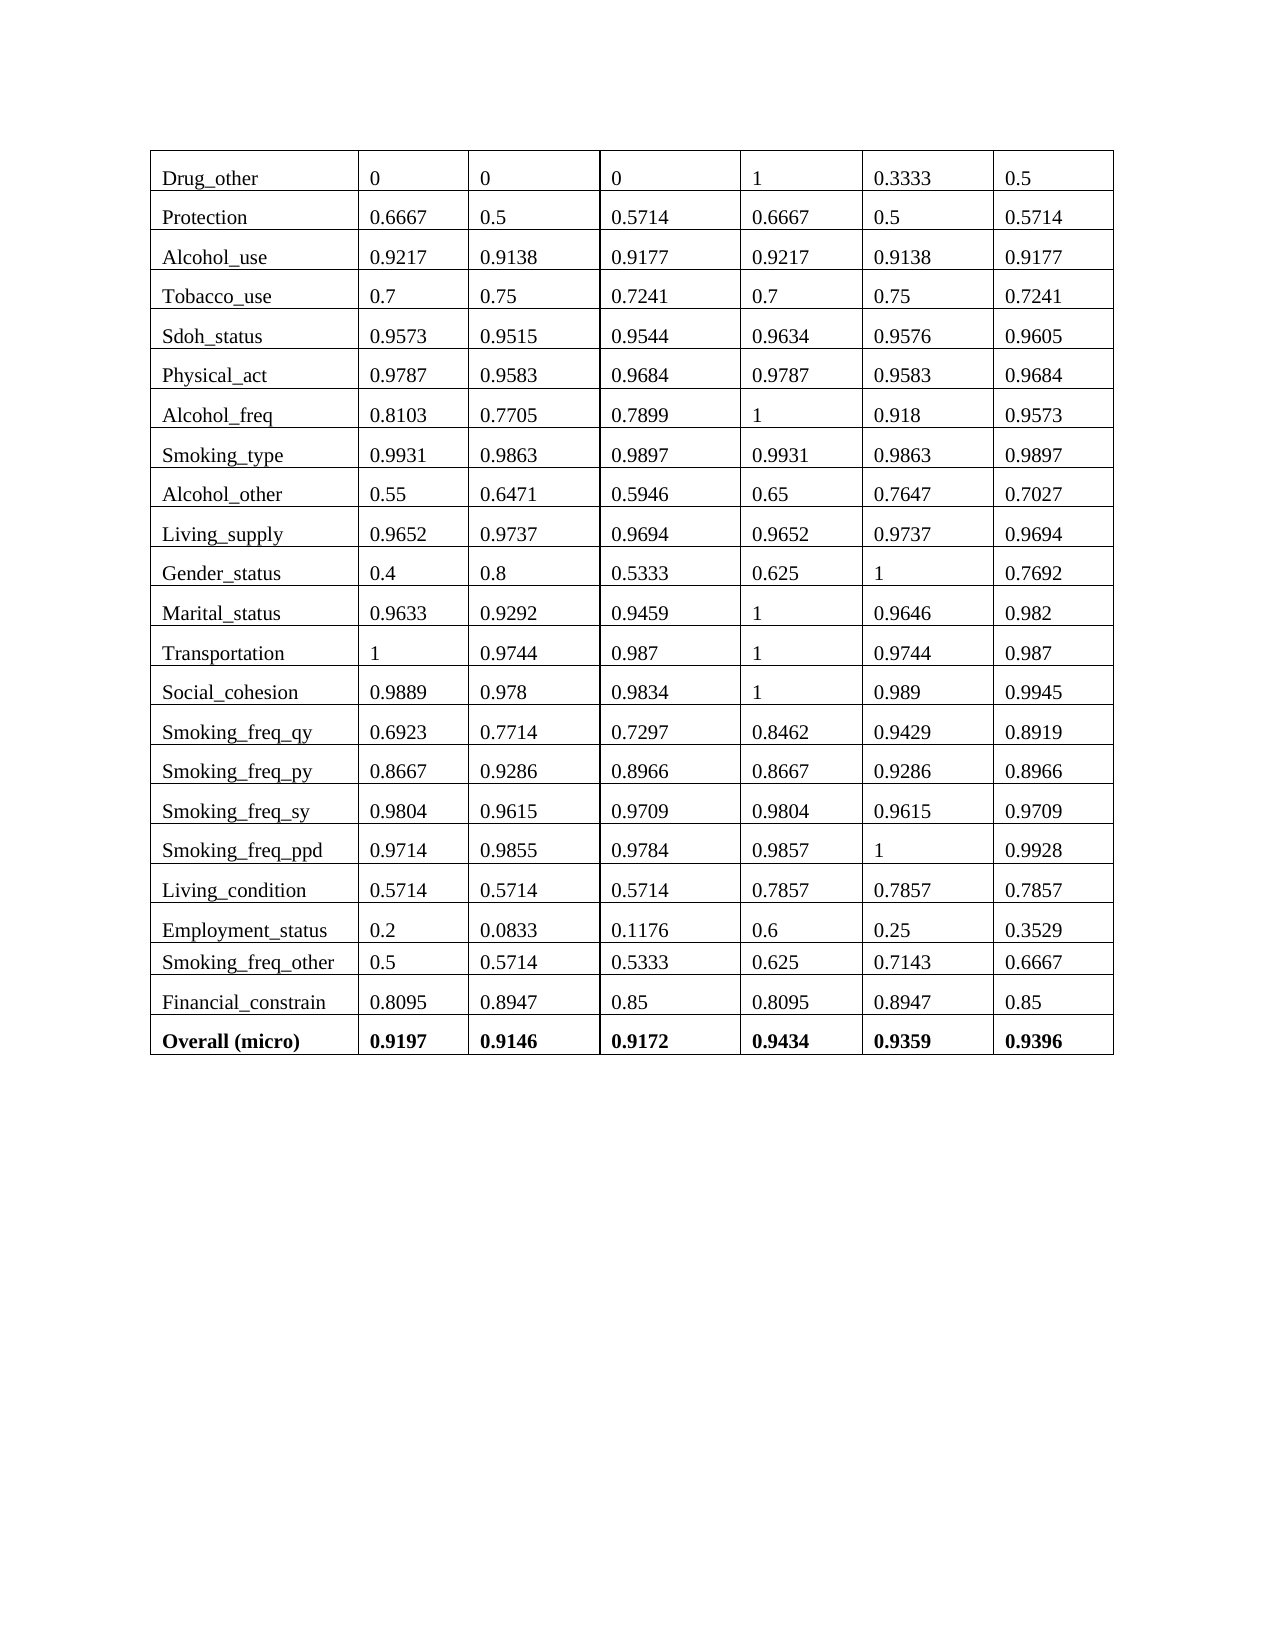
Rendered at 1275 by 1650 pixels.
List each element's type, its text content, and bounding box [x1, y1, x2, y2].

table_cell 0.9429 [863, 705, 993, 744]
table_cell 0.75 [863, 270, 993, 308]
table_cell 0.75 [469, 270, 599, 308]
table_cell 0.9197 [359, 1015, 468, 1053]
table_cell 0.9633 [359, 586, 468, 625]
table_cell 0.3333 [863, 151, 993, 189]
table_cell 0.9172 [601, 1015, 740, 1053]
table_cell 0.9889 [359, 666, 468, 704]
table_cell 0.9709 [994, 784, 1113, 823]
table_cell 0.7241 [601, 270, 740, 308]
table_cell 0.6923 [359, 705, 468, 744]
table_cell 0.7647 [863, 468, 993, 506]
table_cell Protection [151, 191, 358, 229]
table_cell 0 [469, 151, 599, 189]
table_cell 0.9396 [994, 1015, 1113, 1053]
table_cell 0.9834 [601, 666, 740, 704]
table_cell 1 [741, 666, 862, 704]
table_cell Overall (micro) [151, 1015, 358, 1053]
table_cell 0.9928 [994, 824, 1113, 862]
table_cell 0 [359, 151, 468, 189]
table_cell 0.7 [359, 270, 468, 308]
table_cell 1 [741, 151, 862, 189]
table_cell 0.7857 [863, 864, 993, 902]
table_cell 0.5714 [601, 191, 740, 229]
table_cell 0.8103 [359, 389, 468, 427]
table_cell 0.9737 [469, 507, 599, 546]
table_cell 0.65 [741, 468, 862, 506]
table_cell 0.6667 [359, 191, 468, 229]
table_cell 0.7692 [994, 547, 1113, 585]
table_cell 0.8667 [741, 745, 862, 783]
table_cell 0.982 [994, 586, 1113, 625]
table_cell 0.9177 [994, 230, 1113, 269]
table_cell 0.9573 [994, 389, 1113, 427]
table_cell 0.5 [469, 191, 599, 229]
table_cell 0.55 [359, 468, 468, 506]
table_cell 0.8966 [994, 745, 1113, 783]
table_cell 0.9177 [601, 230, 740, 269]
table_cell 0.0833 [469, 903, 599, 942]
table_cell 0.5714 [469, 864, 599, 902]
table_cell 0.9855 [469, 824, 599, 862]
table_cell 0.9286 [469, 745, 599, 783]
table_cell 0.9515 [469, 309, 599, 348]
table_cell Smoking_freq_ppd [151, 824, 358, 862]
table_cell 0.625 [741, 943, 862, 974]
table_cell 0.918 [863, 389, 993, 427]
table_cell 0.989 [863, 666, 993, 704]
table_cell 0.9605 [994, 309, 1113, 348]
table_cell 0.9583 [863, 349, 993, 387]
table_cell 0.5 [994, 151, 1113, 189]
table_cell Employment_status [151, 903, 358, 942]
table_cell 1 [741, 586, 862, 625]
table_cell 0.9694 [601, 507, 740, 546]
table_cell 0.8667 [359, 745, 468, 783]
table_cell 0.9684 [601, 349, 740, 387]
table_cell 0.9138 [863, 230, 993, 269]
table_cell 0.8095 [359, 975, 468, 1014]
table_cell 0.5714 [469, 943, 599, 974]
table_cell 0.8095 [741, 975, 862, 1014]
table_cell 0.987 [601, 626, 740, 664]
table_cell 0.9634 [741, 309, 862, 348]
table_cell 0.5 [359, 943, 468, 974]
table_cell Living_supply [151, 507, 358, 546]
table_cell Alcohol_freq [151, 389, 358, 427]
table_cell 1 [359, 626, 468, 664]
table_cell Living_condition [151, 864, 358, 902]
table_cell 0.5714 [994, 191, 1113, 229]
table_cell 0.625 [741, 547, 862, 585]
table_cell 0.9459 [601, 586, 740, 625]
table_cell Smoking_freq_other [151, 943, 358, 974]
table_cell 0.7857 [741, 864, 862, 902]
table_cell 0.9292 [469, 586, 599, 625]
table_cell 0.1176 [601, 903, 740, 942]
table_cell 0.978 [469, 666, 599, 704]
table_cell 0.9583 [469, 349, 599, 387]
table_cell 0.987 [994, 626, 1113, 664]
table_cell 0.7899 [601, 389, 740, 427]
table_cell Financial_constrain [151, 975, 358, 1014]
table_cell 0.9217 [359, 230, 468, 269]
table_cell 0.85 [994, 975, 1113, 1014]
table_cell 0.9744 [469, 626, 599, 664]
table_cell 0.6667 [994, 943, 1113, 974]
table_cell Alcohol_other [151, 468, 358, 506]
table_cell 0.9804 [359, 784, 468, 823]
table_cell 0.9138 [469, 230, 599, 269]
table_cell 0.9863 [863, 428, 993, 467]
table_cell 0.9744 [863, 626, 993, 664]
table_cell 0.9897 [994, 428, 1113, 467]
table_cell 0.5333 [601, 547, 740, 585]
table_cell 0.5714 [601, 864, 740, 902]
table_cell 0.8462 [741, 705, 862, 744]
table_cell 0.9709 [601, 784, 740, 823]
table_cell 0.7857 [994, 864, 1113, 902]
table_cell 0.9714 [359, 824, 468, 862]
table_cell Smoking_freq_sy [151, 784, 358, 823]
table_cell 0.6471 [469, 468, 599, 506]
table_cell 0.9931 [359, 428, 468, 467]
table_cell Physical_act [151, 349, 358, 387]
table_cell 0.5946 [601, 468, 740, 506]
table_cell 0.9359 [863, 1015, 993, 1053]
table_cell Alcohol_use [151, 230, 358, 269]
table_cell 0.85 [601, 975, 740, 1014]
table_cell 0.9573 [359, 309, 468, 348]
table_cell 0.8 [469, 547, 599, 585]
table_cell Transportation [151, 626, 358, 664]
table_cell Smoking_freq_py [151, 745, 358, 783]
table_cell 0.5714 [359, 864, 468, 902]
table_cell 0.9787 [359, 349, 468, 387]
table_cell Gender_status [151, 547, 358, 585]
table_cell Tobacco_use [151, 270, 358, 308]
table_cell 0.7297 [601, 705, 740, 744]
table_cell 0.7705 [469, 389, 599, 427]
table_cell 0.8919 [994, 705, 1113, 744]
table_cell 0.9684 [994, 349, 1113, 387]
table_cell 0.9652 [359, 507, 468, 546]
table_cell 0.9615 [469, 784, 599, 823]
table_cell 0.9784 [601, 824, 740, 862]
table_cell 0.9544 [601, 309, 740, 348]
table_cell 0.9286 [863, 745, 993, 783]
table_cell 0.9576 [863, 309, 993, 348]
table_cell 0.9931 [741, 428, 862, 467]
table_cell 0.9804 [741, 784, 862, 823]
table_cell 1 [741, 389, 862, 427]
table_cell 0.7143 [863, 943, 993, 974]
table_cell 0.9863 [469, 428, 599, 467]
table_cell 0.9857 [741, 824, 862, 862]
table_cell 0.5 [863, 191, 993, 229]
table_cell 1 [863, 547, 993, 585]
table_cell 0.7 [741, 270, 862, 308]
table_cell 0.5333 [601, 943, 740, 974]
table_cell 0.7241 [994, 270, 1113, 308]
table_cell Drug_other [151, 151, 358, 189]
table_cell Smoking_freq_qy [151, 705, 358, 744]
table_cell 0.8947 [469, 975, 599, 1014]
table_cell Sdoh_status [151, 309, 358, 348]
table_cell 0.9434 [741, 1015, 862, 1053]
table_cell Marital_status [151, 586, 358, 625]
table_cell 1 [863, 824, 993, 862]
table_cell 0.2 [359, 903, 468, 942]
table_cell Social_cohesion [151, 666, 358, 704]
table_cell 0.7714 [469, 705, 599, 744]
table_cell 0.9652 [741, 507, 862, 546]
table_cell 0.9217 [741, 230, 862, 269]
table_cell 0.8966 [601, 745, 740, 783]
table_cell 0.25 [863, 903, 993, 942]
table_cell 0.9945 [994, 666, 1113, 704]
table_cell 0.7027 [994, 468, 1113, 506]
table_cell 0.6667 [741, 191, 862, 229]
table_cell 0.9646 [863, 586, 993, 625]
table_cell 0.8947 [863, 975, 993, 1014]
table_cell Smoking_type [151, 428, 358, 467]
table_cell 0 [601, 151, 740, 189]
table_cell 0.9787 [741, 349, 862, 387]
table_cell 0.6 [741, 903, 862, 942]
table_cell 0.4 [359, 547, 468, 585]
table_cell 0.9737 [863, 507, 993, 546]
table_cell 0.9897 [601, 428, 740, 467]
table_cell 0.9694 [994, 507, 1113, 546]
table_cell 1 [741, 626, 862, 664]
table_cell 0.3529 [994, 903, 1113, 942]
table_cell 0.9615 [863, 784, 993, 823]
table_cell 0.9146 [469, 1015, 599, 1053]
